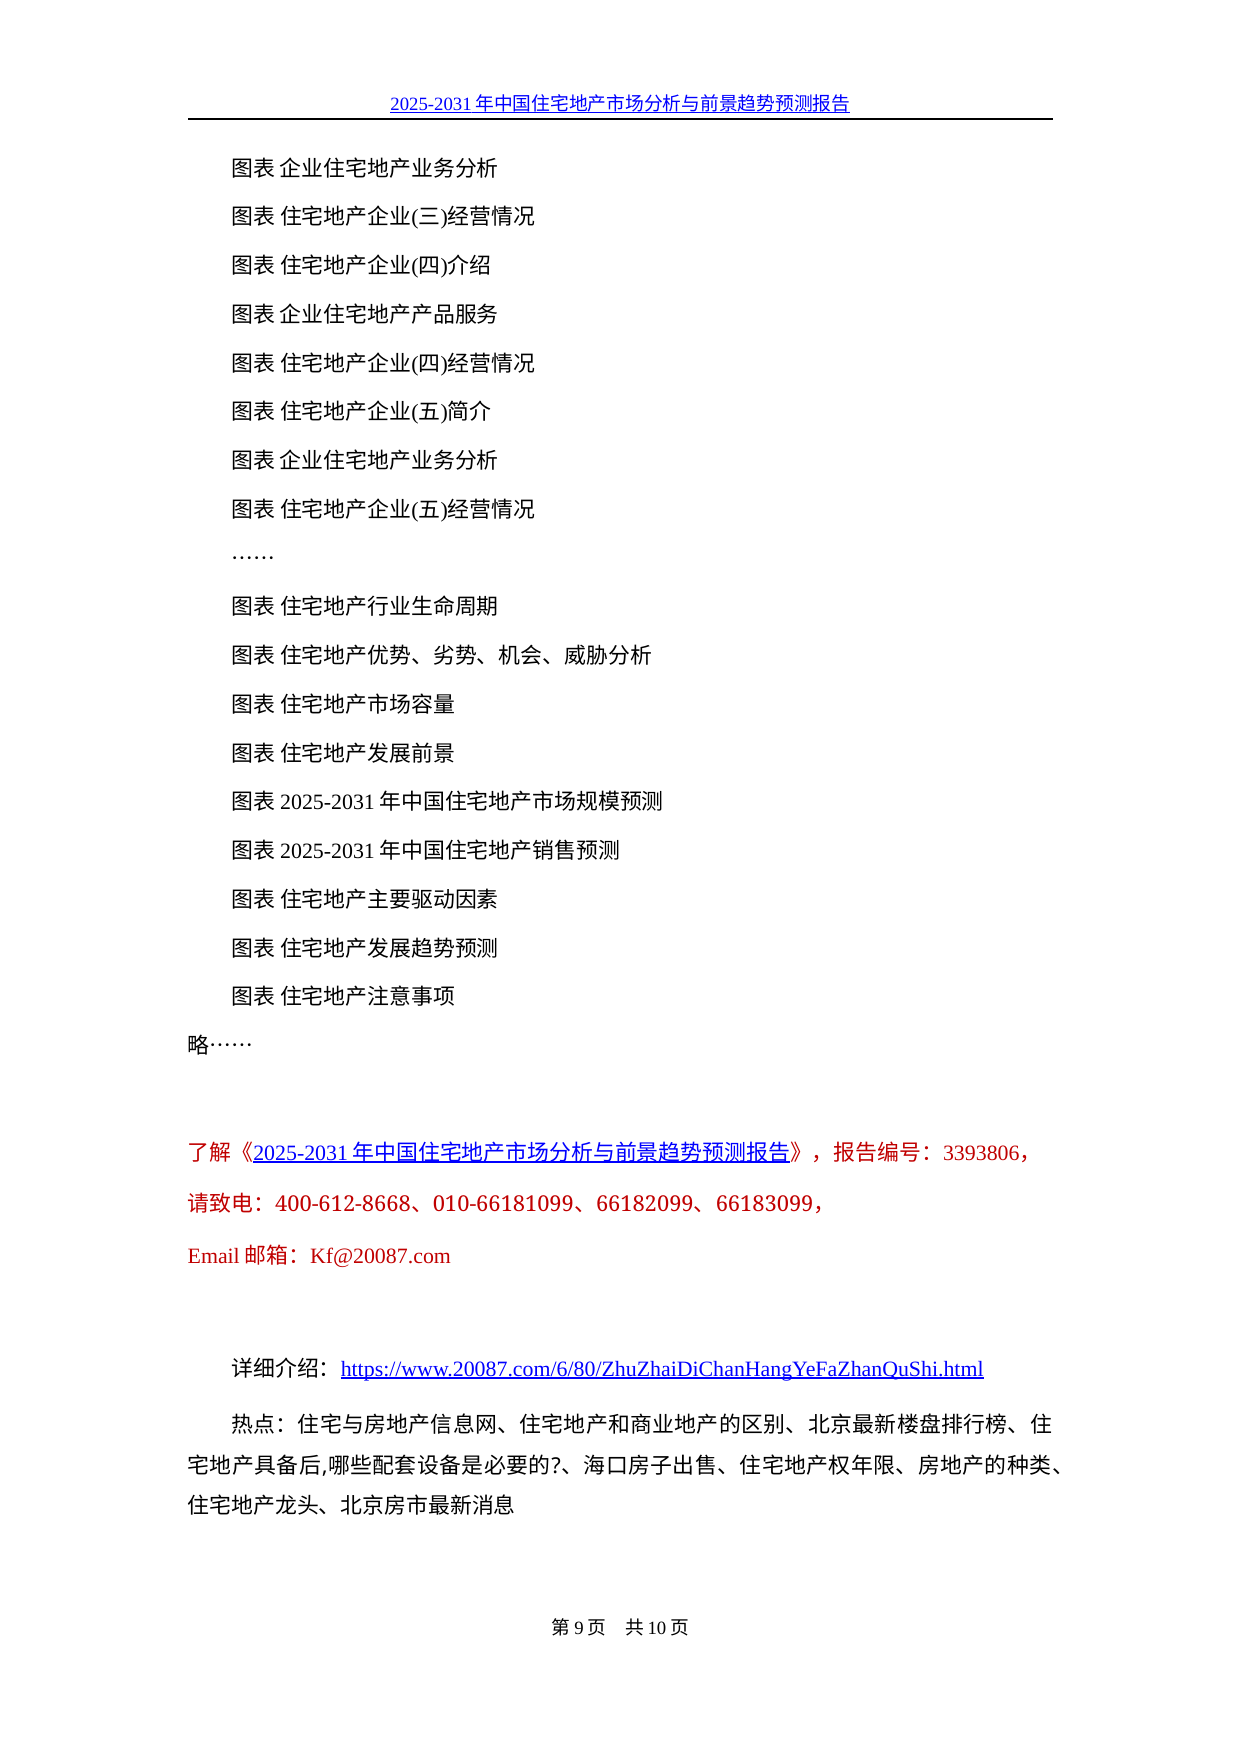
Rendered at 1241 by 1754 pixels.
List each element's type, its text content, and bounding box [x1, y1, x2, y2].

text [187, 150, 1053, 1060]
text Email邮箱：Kf@20087.com [187, 1237, 1053, 1270]
text 请致电：400-612-8668、010-66181099、66182099、66183099， [187, 1186, 1053, 1218]
text 了解《2025-2031年中国住宅地产市场分析与前景趋势预测报告》，报告编号：3393806， [187, 1134, 1053, 1167]
text 热点：住宅与房地产信息网、住宅地产和商业地产的区别、北京最新楼盘排行榜、住宅地产具备后,哪些配套设备是必要的?、海口房子出售、住宅地产权年限、房地产的种类、住宅地产龙头、北京房市最新消息 [187, 1407, 1053, 1521]
text 详细介绍：https://www.20087.com/6/80/ZhuZhaiDiChanHangYeFaZhanQuShi.html [187, 1350, 1053, 1383]
